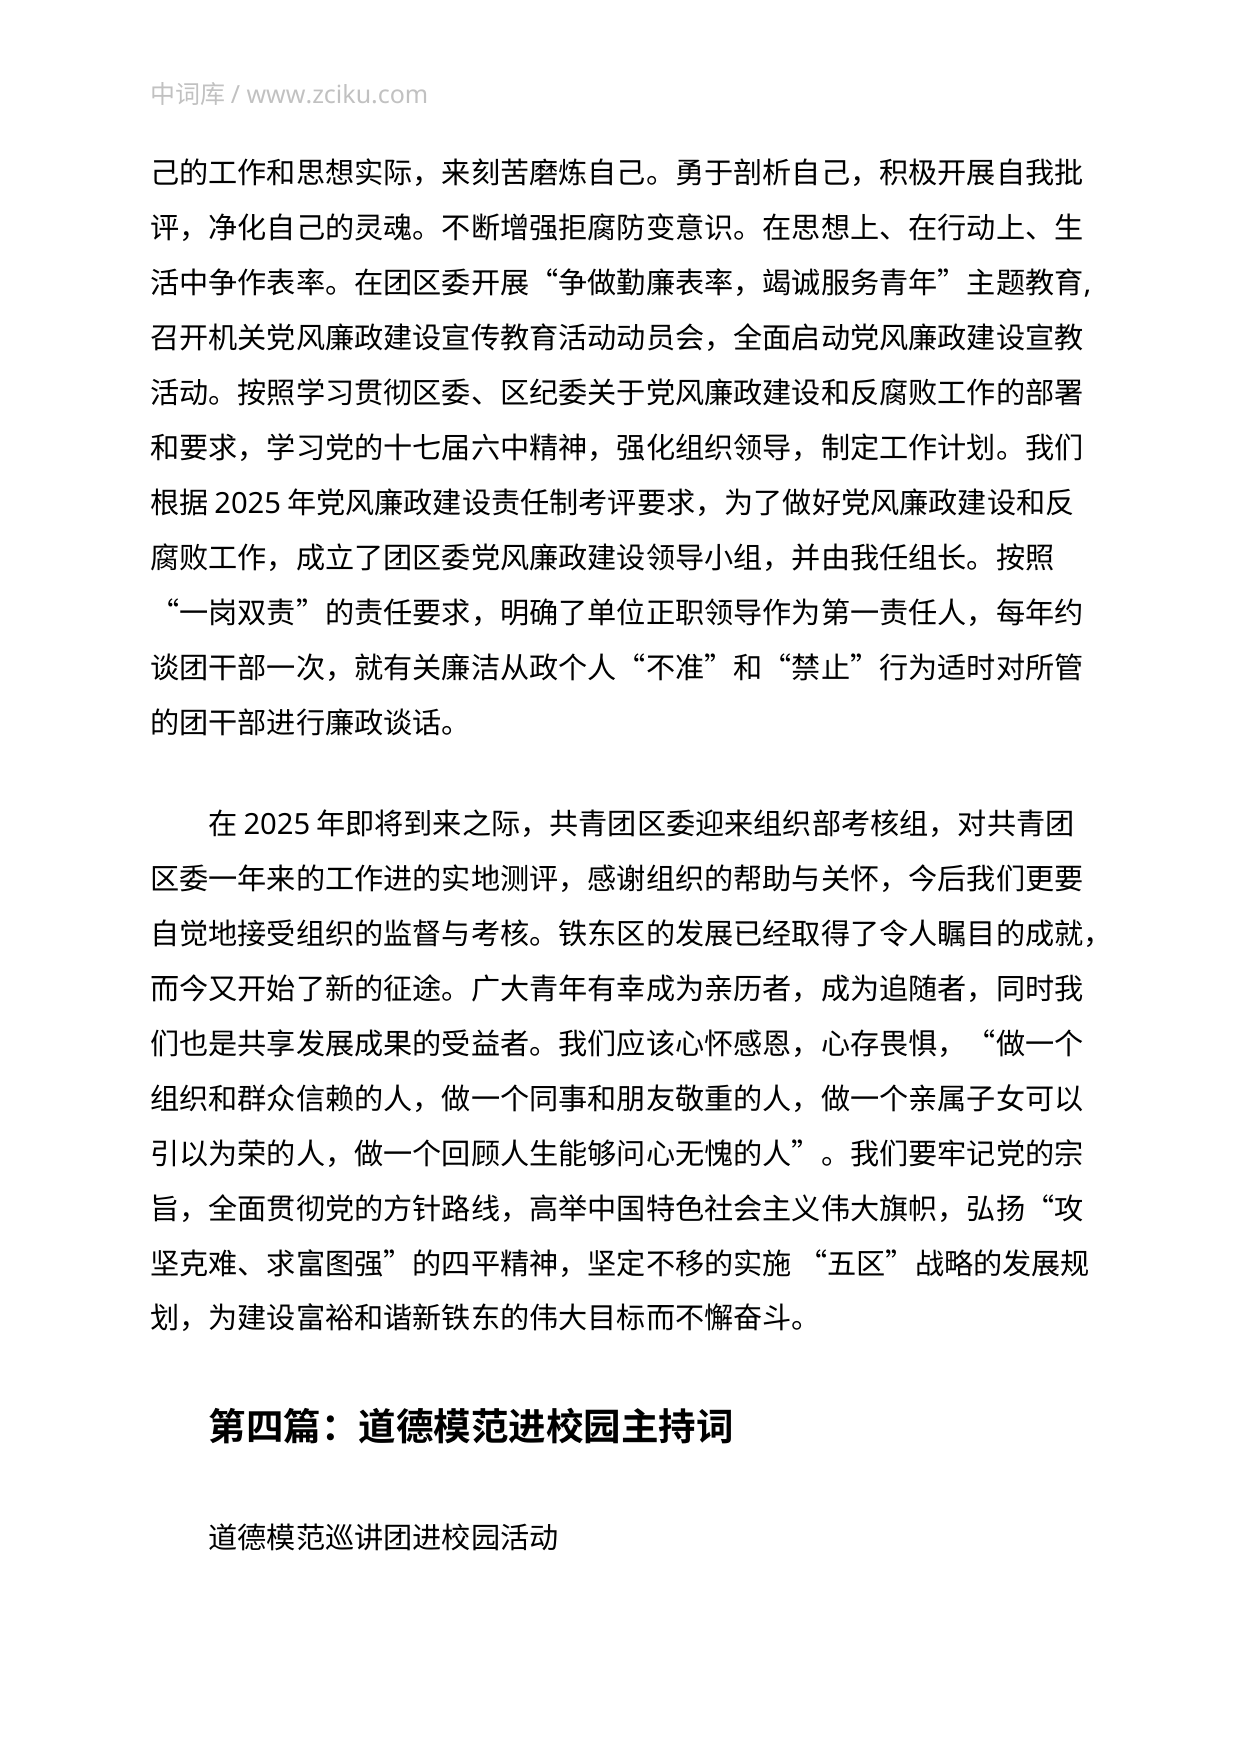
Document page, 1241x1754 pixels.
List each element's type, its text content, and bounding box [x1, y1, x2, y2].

text 道德模范巡讲团进校园活动 [150, 1514, 1090, 1557]
text 在2025年即将到来之际，共青团区委迎来组织部考核组，对共青团区委一年来的工作进的实地测评，感谢组织的帮助与关怀，今后我们更要自觉地接受组织的监督与考核。铁东区的发展已经取得了令人瞩目的成就，而今又开始了新的征途。广大青年有幸成为亲历者，成为追随者，同时我们也是共享发展成果的受益者。我们应该心怀感恩，心存畏惧，“做一个组织和群众信赖的人，做一个同事和朋友敬重的人，做一个亲属子女可以引以为荣的人，做一个回顾人生能够问心无愧的人”。我们要牢记党的宗旨，全面贯彻党的方针路线，高举中国特色社会主义伟大旗帜，弘扬“攻坚克难、求富图强”的四平精神，坚定不移的实施 “五区”战略的发展规划，为建设富裕和谐新铁东的伟大目标而不懈奋斗。 [150, 801, 1090, 1337]
text 第四篇：道德模范进校园主持词 [150, 1397, 1090, 1451]
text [150, 150, 1090, 741]
